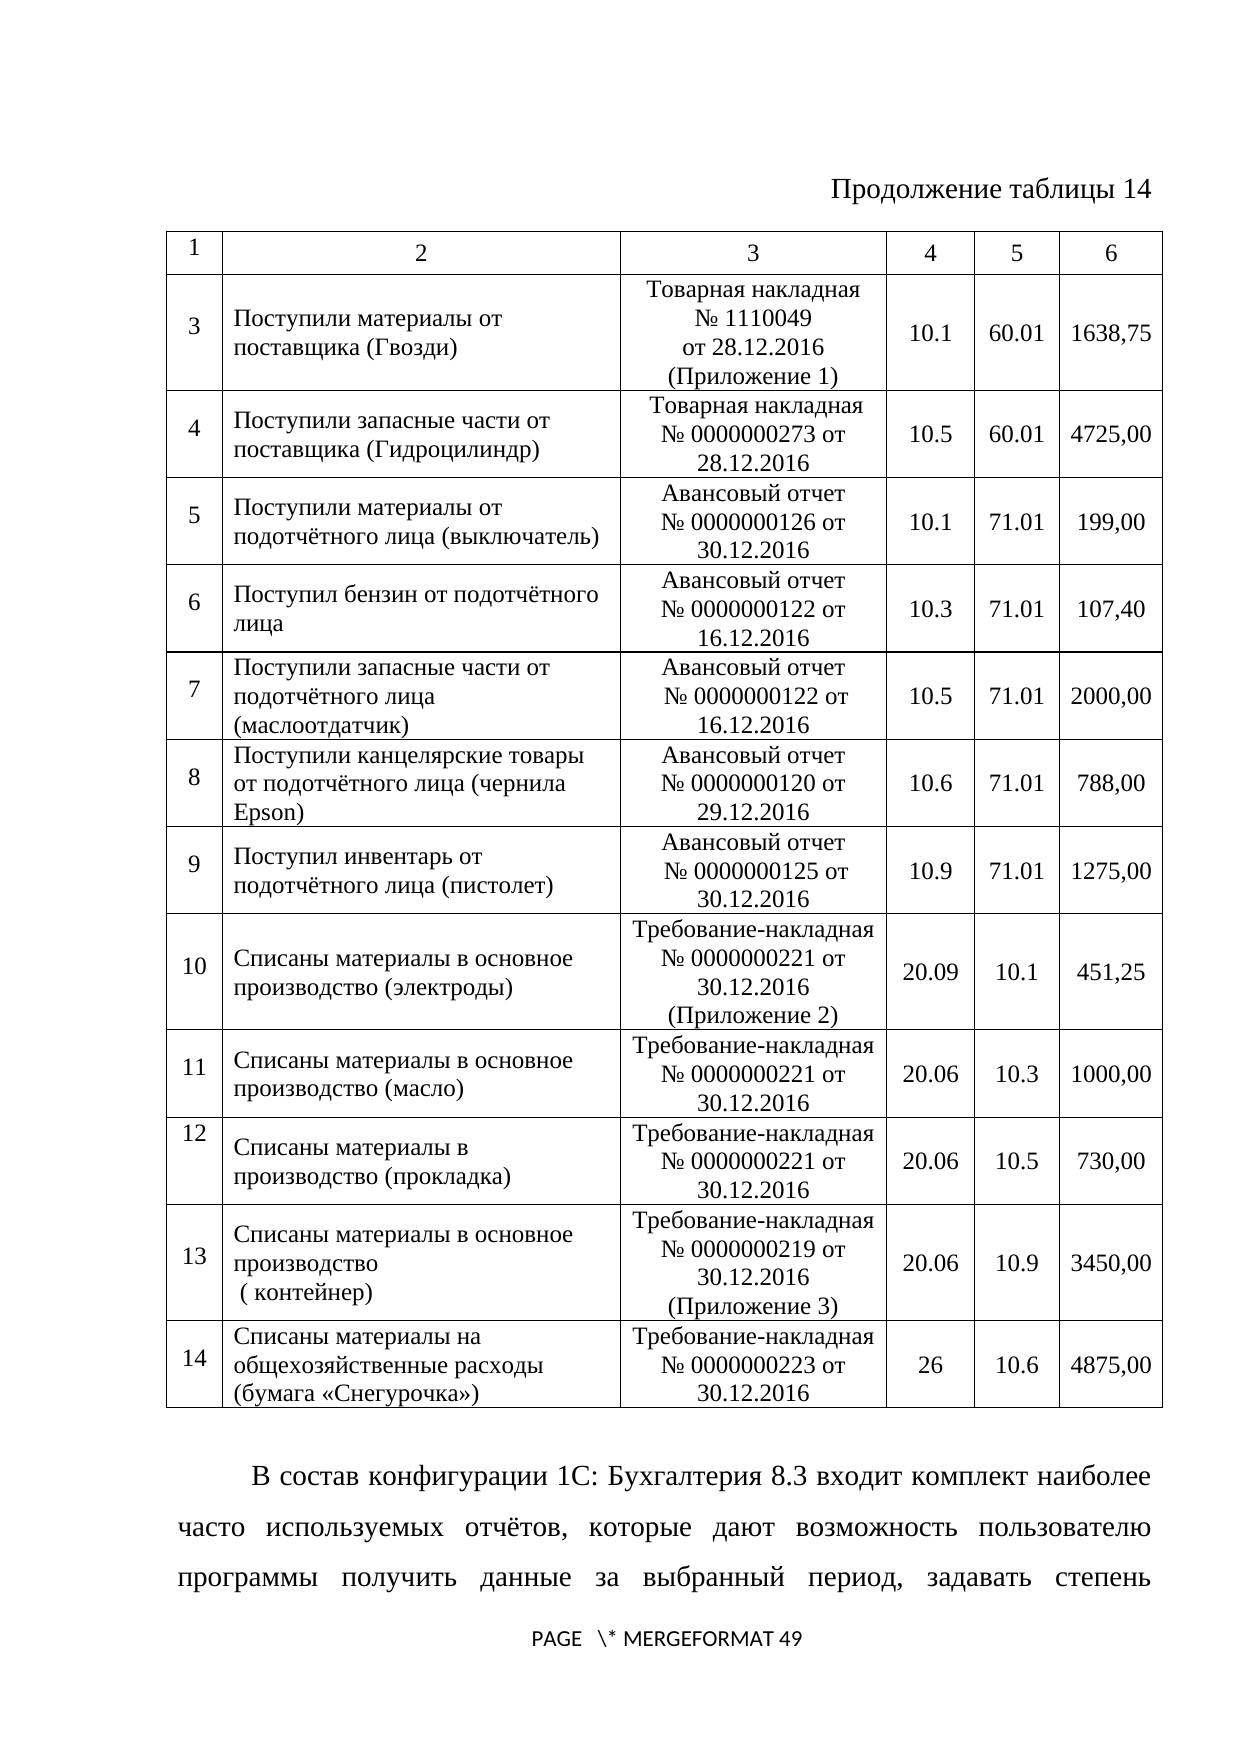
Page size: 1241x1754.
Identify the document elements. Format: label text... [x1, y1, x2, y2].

table_cell Поступили канцелярские товары от подотчётного лица (чернила Epson) [223, 740, 620, 826]
table_cell 20.06 [887, 1030, 974, 1117]
table_cell 10.1 [975, 914, 1059, 1029]
table_header 6 [1060, 232, 1162, 273]
table_cell 107,40 [1060, 565, 1162, 651]
table_cell 4725,00 [1060, 391, 1162, 477]
table_cell 12 [167, 1118, 222, 1204]
table_cell 730,00 [1060, 1118, 1162, 1204]
table_cell Списаны материалы на общехозяйственные расходы (бумага «Снегурочка») [223, 1321, 620, 1407]
table_cell 7 [167, 653, 222, 739]
table_header 4 [887, 232, 974, 273]
table_cell Поступили материалы от подотчётного лица (выключатель) [223, 478, 620, 564]
table_cell Требование-накладная № 0000000219 от 30.12.2016 (Приложение 3) [621, 1205, 886, 1320]
table_cell Поступили запасные части от подотчётного лица (маслоотдатчик) [223, 653, 620, 739]
table_cell 6 [167, 565, 222, 651]
table_cell 10.5 [887, 391, 974, 477]
text Продолжение таблицы 14 [177, 171, 1152, 205]
table_header 1 [167, 232, 222, 273]
table_cell Авансовый отчет № 0000000120 от 29.12.2016 [621, 740, 886, 826]
table_cell 14 [167, 1321, 222, 1407]
table_cell Поступили материалы от поставщика (Гвозди) [223, 275, 620, 389]
table_cell 10.9 [887, 827, 974, 913]
table_cell Поступили запасные части от поставщика (Гидроцилиндр) [223, 391, 620, 477]
table_cell 71.01 [975, 565, 1059, 651]
table_cell 1275,00 [1060, 827, 1162, 913]
table_cell 13 [167, 1205, 222, 1320]
table_cell 199,00 [1060, 478, 1162, 564]
table_cell Авансовый отчет № 0000000122 от 16.12.2016 [621, 653, 886, 739]
table_cell 20.06 [887, 1118, 974, 1204]
table_cell 8 [167, 740, 222, 826]
table_cell 10.6 [975, 1321, 1059, 1407]
table_cell 4875,00 [1060, 1321, 1162, 1407]
table_cell 71.01 [975, 478, 1059, 564]
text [177, 1458, 1152, 1593]
table_cell 9 [167, 827, 222, 913]
table_header 2 [223, 232, 620, 273]
table_cell 10.3 [975, 1030, 1059, 1117]
table_cell Списаны материалы в основное производство ( контейнер) [223, 1205, 620, 1320]
table_cell 60.01 [975, 275, 1059, 389]
table_cell Требование-накладная № 0000000221 от 30.12.2016 (Приложение 2) [621, 914, 886, 1029]
table_cell 10.5 [975, 1118, 1059, 1204]
table_cell 10.6 [887, 740, 974, 826]
table_cell Требование-накладная № 0000000221 от 30.12.2016 [621, 1030, 886, 1117]
table_cell Авансовый отчет № 0000000126 от 30.12.2016 [621, 478, 886, 564]
table_cell 3 [167, 275, 222, 389]
table_cell 10.1 [887, 275, 974, 389]
table_header 5 [975, 232, 1059, 273]
table_cell 10.5 [887, 653, 974, 739]
table_cell Списаны материалы в основное производство (масло) [223, 1030, 620, 1117]
table_header 3 [621, 232, 886, 273]
table_cell 5 [167, 478, 222, 564]
table_cell Авансовый отчет № 0000000122 от 16.12.2016 [621, 565, 886, 651]
table_cell 2000,00 [1060, 653, 1162, 739]
table_cell Требование-накладная № 0000000221 от 30.12.2016 [621, 1118, 886, 1204]
table_cell Поступил инвентарь от подотчётного лица (пистолет) [223, 827, 620, 913]
table_cell 20.06 [887, 1205, 974, 1320]
table_cell 10 [167, 914, 222, 1029]
table_cell 71.01 [975, 653, 1059, 739]
table_cell Списаны материалы в производство (прокладка) [223, 1118, 620, 1204]
table_cell 71.01 [975, 740, 1059, 826]
table_cell 10.9 [975, 1205, 1059, 1320]
table_cell 26 [887, 1321, 974, 1407]
table_cell Товарная накладная № 1110049 от 28.12.2016 (Приложение 1) [621, 275, 886, 389]
table_cell Поступил бензин от подотчётного лица [223, 565, 620, 651]
table_cell 71.01 [975, 827, 1059, 913]
table_cell Требование-накладная № 0000000223 от 30.12.2016 [621, 1321, 886, 1407]
table_cell Авансовый отчет № 0000000125 от 30.12.2016 [621, 827, 886, 913]
table_cell 3450,00 [1060, 1205, 1162, 1320]
table_cell 788,00 [1060, 740, 1162, 826]
table_cell 11 [167, 1030, 222, 1117]
table_cell 60.01 [975, 391, 1059, 477]
table_cell 10.3 [887, 565, 974, 651]
table_cell 1638,75 [1060, 275, 1162, 389]
table_cell 10.1 [887, 478, 974, 564]
table_cell 1000,00 [1060, 1030, 1162, 1117]
table_cell 4 [167, 391, 222, 477]
table_cell 20.09 [887, 914, 974, 1029]
table_cell 451,25 [1060, 914, 1162, 1029]
table_cell Товарная накладная № 0000000273 от 28.12.2016 [621, 391, 886, 477]
table_cell Списаны материалы в основное производство (электроды) [223, 914, 620, 1029]
